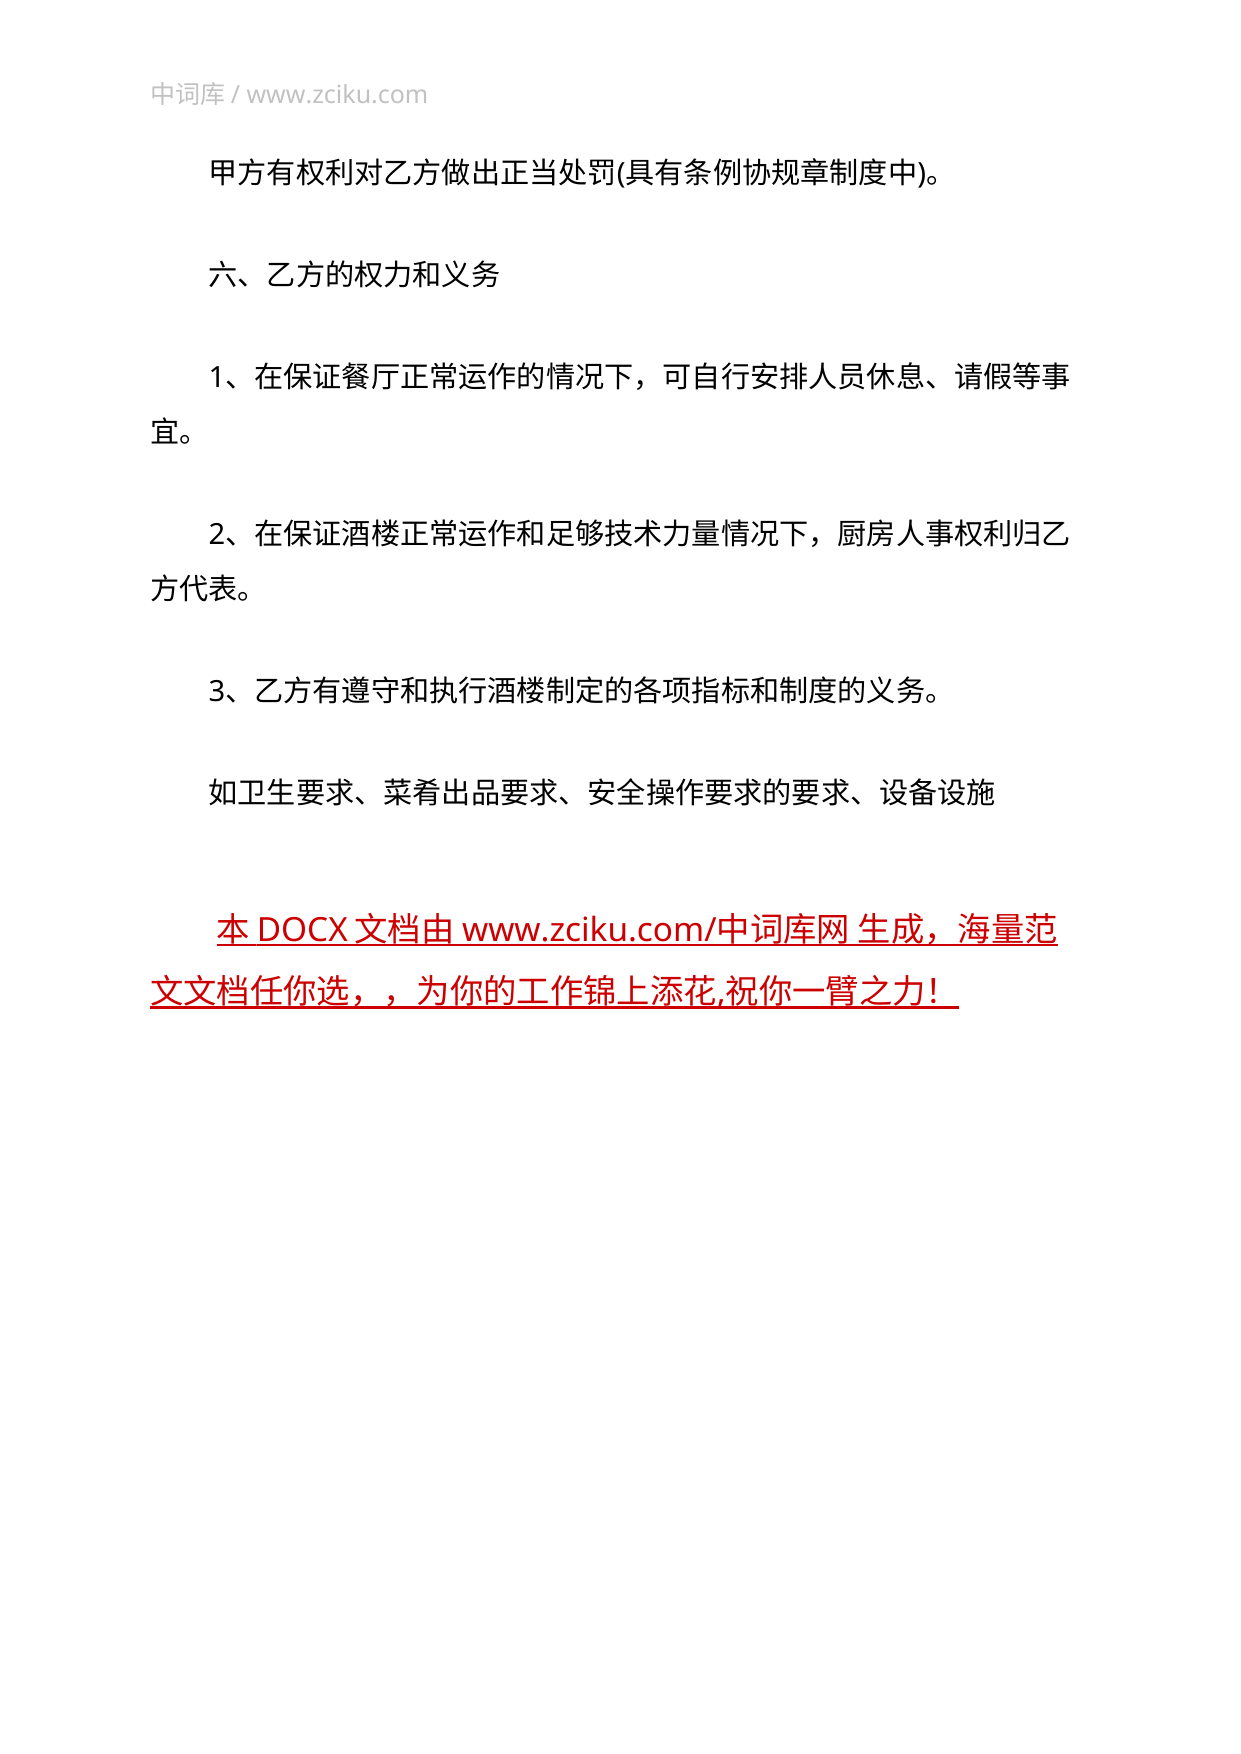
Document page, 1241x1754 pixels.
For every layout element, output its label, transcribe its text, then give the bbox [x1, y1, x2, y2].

text 3、乙方有遵守和执行酒楼制定的各项指标和制度的义务。 [150, 667, 1090, 710]
text 1、在保证餐厅正常运作的情况下，可自行安排人员休息、请假等事宜。 [150, 354, 1090, 451]
text 2、在保证酒楼正常运作和足够技术力量情况下，厨房人事权利归乙方代表。 [150, 511, 1090, 608]
text 六、乙方的权力和义务 [150, 252, 1090, 294]
text 本DOCX文档由 www.zciku.com/中词库网 生成，海量范文文档任你选，，为你的工作锦上添花,祝你一臂之力！ [150, 902, 1090, 1013]
text 如卫生要求、菜肴出品要求、安全操作要求的要求、设备设施 [150, 769, 1090, 812]
text 甲方有权利对乙方做出正当处罚(具有条例协规章制度中)。 [150, 150, 1090, 192]
